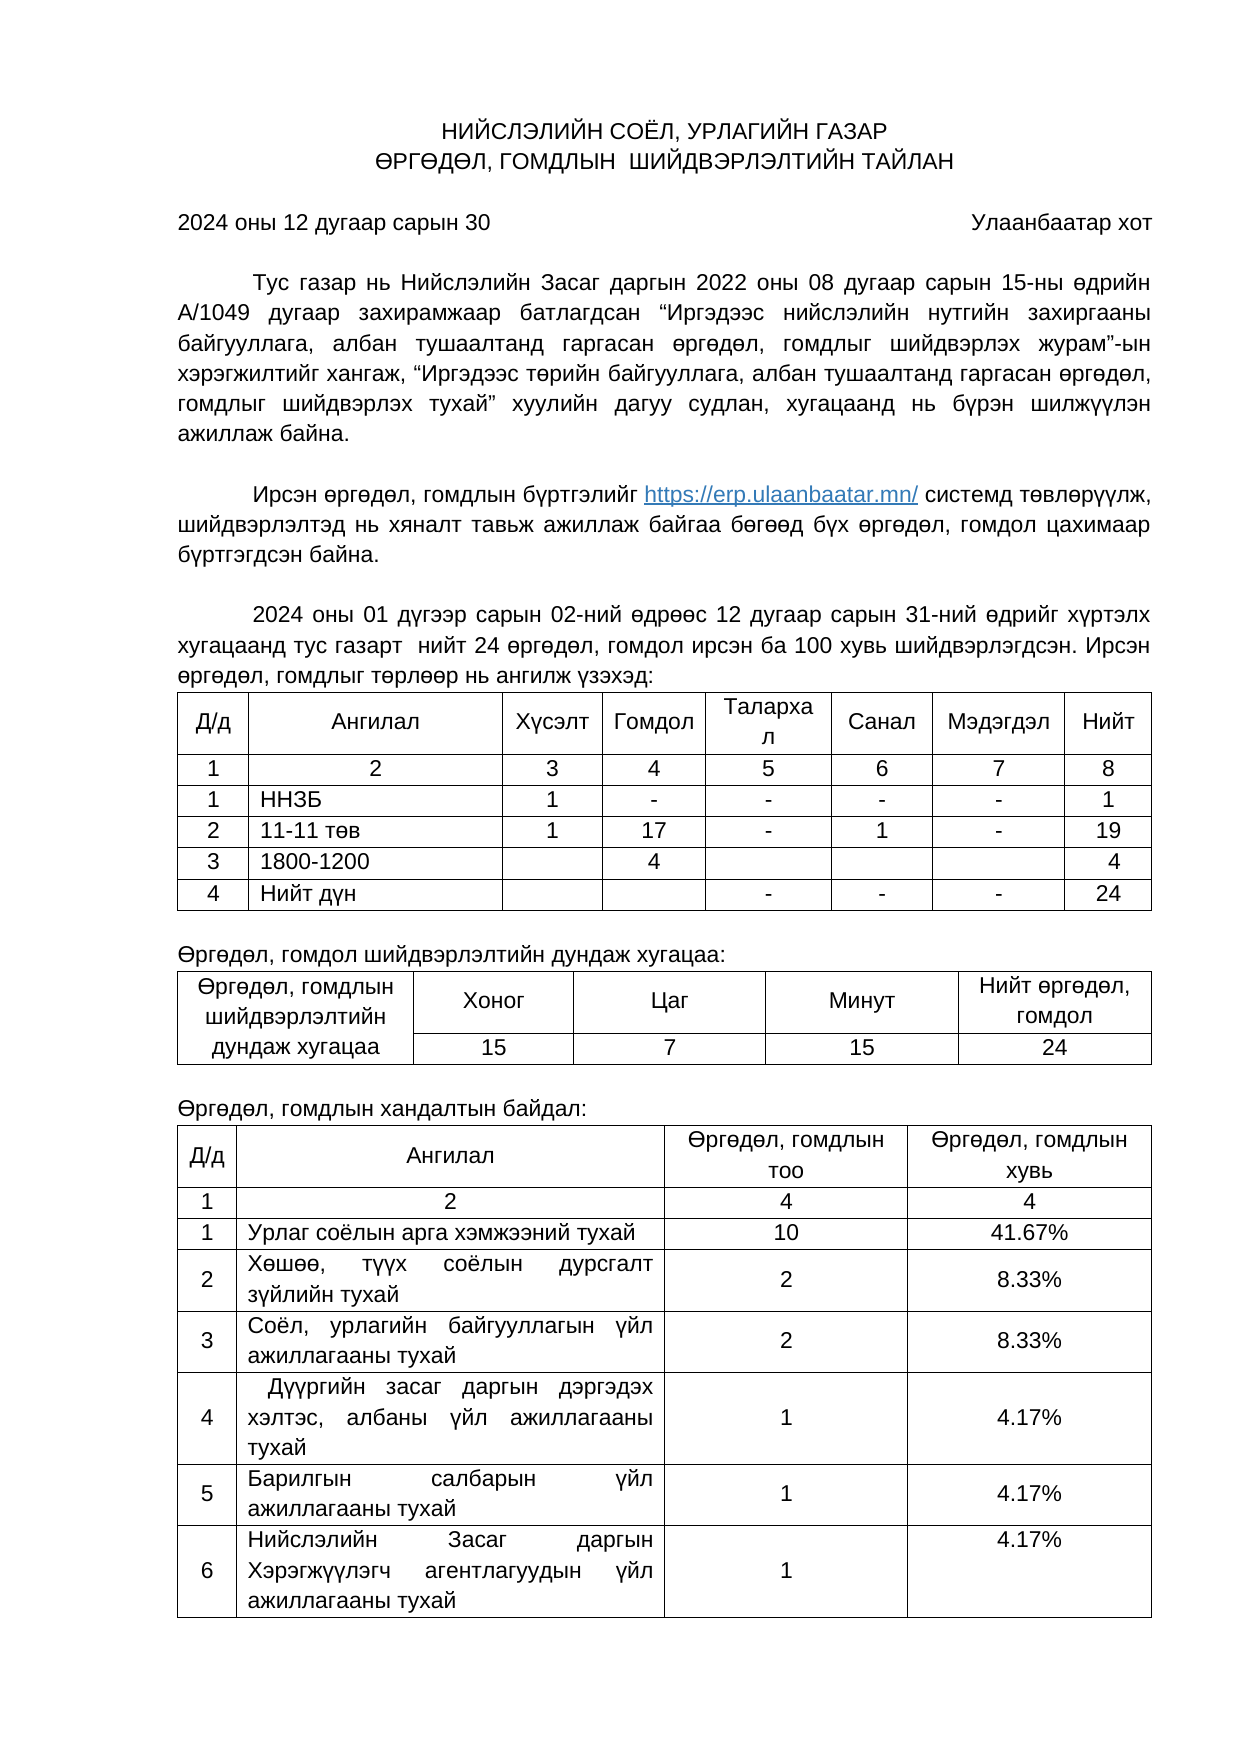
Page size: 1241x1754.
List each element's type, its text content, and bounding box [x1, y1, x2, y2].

table_cell 1 [503, 786, 602, 816]
table_cell 1 [178, 755, 248, 785]
table_cell - [706, 880, 831, 910]
table_header Минут [766, 972, 958, 1033]
table_header Д/д [178, 693, 248, 753]
table_cell 2 [249, 755, 502, 785]
table_cell 4 [178, 1373, 236, 1464]
table_cell - [933, 786, 1064, 816]
table_cell - [832, 786, 932, 816]
table_cell 24 [1065, 880, 1151, 910]
table_header Өргөдөл, гомдлын хувь [908, 1126, 1151, 1187]
table_cell Нийт дүн [249, 880, 502, 910]
table_cell 4.17% [908, 1465, 1151, 1525]
table_cell 8.33% [908, 1312, 1151, 1372]
table_cell - [832, 880, 932, 910]
table_cell 3 [178, 848, 248, 878]
table_header Өргөдөл, гомдлын шийдвэрлэлтийн дундаж хугацаа [178, 972, 413, 1064]
table_cell 4 [178, 880, 248, 910]
text Өргөдөл, гомдол шийдвэрлэлтийн дундаж хугацаа: [177, 941, 1152, 967]
table_cell 19 [1065, 817, 1151, 847]
table_cell 24 [959, 1034, 1151, 1064]
table_cell 1 [178, 786, 248, 816]
table_header Хоног [414, 972, 573, 1033]
text НИЙСЛЭЛИЙН СОЁЛ, УРЛАГИЙН ГАЗАР [177, 118, 1152, 144]
text ӨРГӨДӨЛ, ГОМДЛЫН ШИЙДВЭРЛЭЛТИЙН ТАЙЛАН [177, 148, 1152, 175]
table_cell 17 [603, 817, 705, 847]
table_cell 41.67% [908, 1219, 1151, 1249]
table_cell 2 [665, 1312, 907, 1372]
text 2024 оны 01 дүгээр сарын 02-ний өдрөөс 12 дугаар сарын 31-ний өдрийг хүртэлх хугацаанд тус газарт нийт 24 өргөдөл, гомдол ирсэн ба 100 хувь шийдвэрлэгдсэн. Ирсэн өргөдөл, гомдлыг төрлөөр нь ангилж үзэхэд: [177, 601, 1152, 688]
table_cell 4 [908, 1188, 1151, 1218]
table_cell 1 [1065, 786, 1151, 816]
table_header Хүсэлт [503, 693, 602, 753]
table_cell 2 [665, 1250, 907, 1311]
table_cell 11-11 төв [249, 817, 502, 847]
table_cell [706, 848, 831, 878]
table_cell [933, 848, 1064, 878]
table_cell 4.17% [908, 1526, 1151, 1617]
table_cell Хөшөө, түүх соёлын дурсгалт зүйлийн тухай [237, 1250, 664, 1311]
table_header Талархал [706, 693, 831, 753]
table_cell 2 [178, 817, 248, 847]
table_cell - [603, 786, 705, 816]
text Өргөдөл, гомдлын хандалтын байдал: [177, 1095, 1152, 1122]
table_cell 7 [933, 755, 1064, 785]
table_cell 8.33% [908, 1250, 1151, 1311]
table_cell 8 [1065, 755, 1151, 785]
table_cell 15 [414, 1034, 573, 1064]
table_cell 15 [766, 1034, 958, 1064]
table_cell 3 [503, 755, 602, 785]
table_cell 1 [178, 1188, 236, 1218]
table_cell 6 [178, 1526, 236, 1617]
table_cell 1800-1200 [249, 848, 502, 878]
table_cell 1 [665, 1526, 907, 1617]
table_cell 10 [665, 1219, 907, 1249]
text Ирсэн өргөдөл, гомдлын бүртгэлийг https://erp.ulaanbaatar.mn/ системд төвлөрүүлж, шийдвэрлэлтэд нь хяналт тавьж ажиллаж байгаа бөгөөд бүх өргөдөл, гомдол цахимаар бүртгэгдсэн байна. [177, 481, 1152, 567]
table_cell 4.17% [908, 1373, 1151, 1464]
table_header Д/д [178, 1126, 236, 1187]
table_header Мэдэгдэл [933, 693, 1064, 753]
table_header Нийт өргөдөл, гомдол [959, 972, 1151, 1033]
table_cell 1 [832, 817, 932, 847]
table_cell 4 [1065, 848, 1151, 878]
table_cell [503, 880, 602, 910]
table_cell 4 [603, 848, 705, 878]
table_cell 2 [178, 1250, 236, 1311]
table_header Ангилал [249, 693, 502, 753]
table_header Цаг [574, 972, 765, 1033]
table_cell 4 [603, 755, 705, 785]
table_cell 1 [665, 1373, 907, 1464]
table_cell 5 [178, 1465, 236, 1525]
text 2024 оны 12 дугаар сарын 30 Улаанбаатар хот [177, 209, 1154, 235]
table_cell Урлаг соёлын арга хэмжээний тухай [237, 1219, 664, 1249]
table_cell 6 [832, 755, 932, 785]
table_cell ННЗБ [249, 786, 502, 816]
table_cell - [933, 880, 1064, 910]
table_cell - [706, 786, 831, 816]
table_cell [603, 880, 705, 910]
table_header Нийт [1065, 693, 1151, 753]
table_cell - [933, 817, 1064, 847]
table_header Санал [832, 693, 932, 753]
table_cell - [706, 817, 831, 847]
table_cell 5 [706, 755, 831, 785]
table_cell 1 [178, 1219, 236, 1249]
table_cell Дүүргийн засаг даргын дэргэдэх хэлтэс, албаны үйл ажиллагааны тухай [237, 1373, 664, 1464]
text Тус газар нь Нийслэлийн Засаг даргын 2022 оны 08 дугаар сарын 15-ны өдрийн А/1049 дугаар захирамжаар батлагдсан “Иргэдээс нийслэлийн нутгийн захиргааны байгууллага, албан тушаалтанд гаргасан өргөдөл, гомдлыг шийдвэрлэх журам”-ын хэрэгжилтийг хангаж, “Иргэдээс төрийн байгууллага, албан тушаалтанд гаргасан өргөдөл, гомдлыг шийдвэрлэх тухай” хуулийн дагуу судлан, хугацаанд нь бүрэн шилжүүлэн ажиллаж байна. [177, 269, 1152, 447]
table_header Гомдол [603, 693, 705, 753]
table_cell 4 [665, 1188, 907, 1218]
table_cell Барилгын салбарын үйл ажиллагааны тухай [237, 1465, 664, 1525]
table_cell [832, 848, 932, 878]
table_cell 2 [237, 1188, 664, 1218]
table_cell 3 [178, 1312, 236, 1372]
table_cell Нийслэлийн Засаг даргын Хэрэгжүүлэгч агентлагуудын үйл ажиллагааны тухай [237, 1526, 664, 1617]
table_header Ангилал [237, 1126, 664, 1187]
table_cell 7 [574, 1034, 765, 1064]
table_cell 1 [503, 817, 602, 847]
table_header Өргөдөл, гомдлын тоо [665, 1126, 907, 1187]
table_cell Соёл, урлагийн байгууллагын үйл ажиллагааны тухай [237, 1312, 664, 1372]
table_cell [503, 848, 602, 878]
table_cell 1 [665, 1465, 907, 1525]
